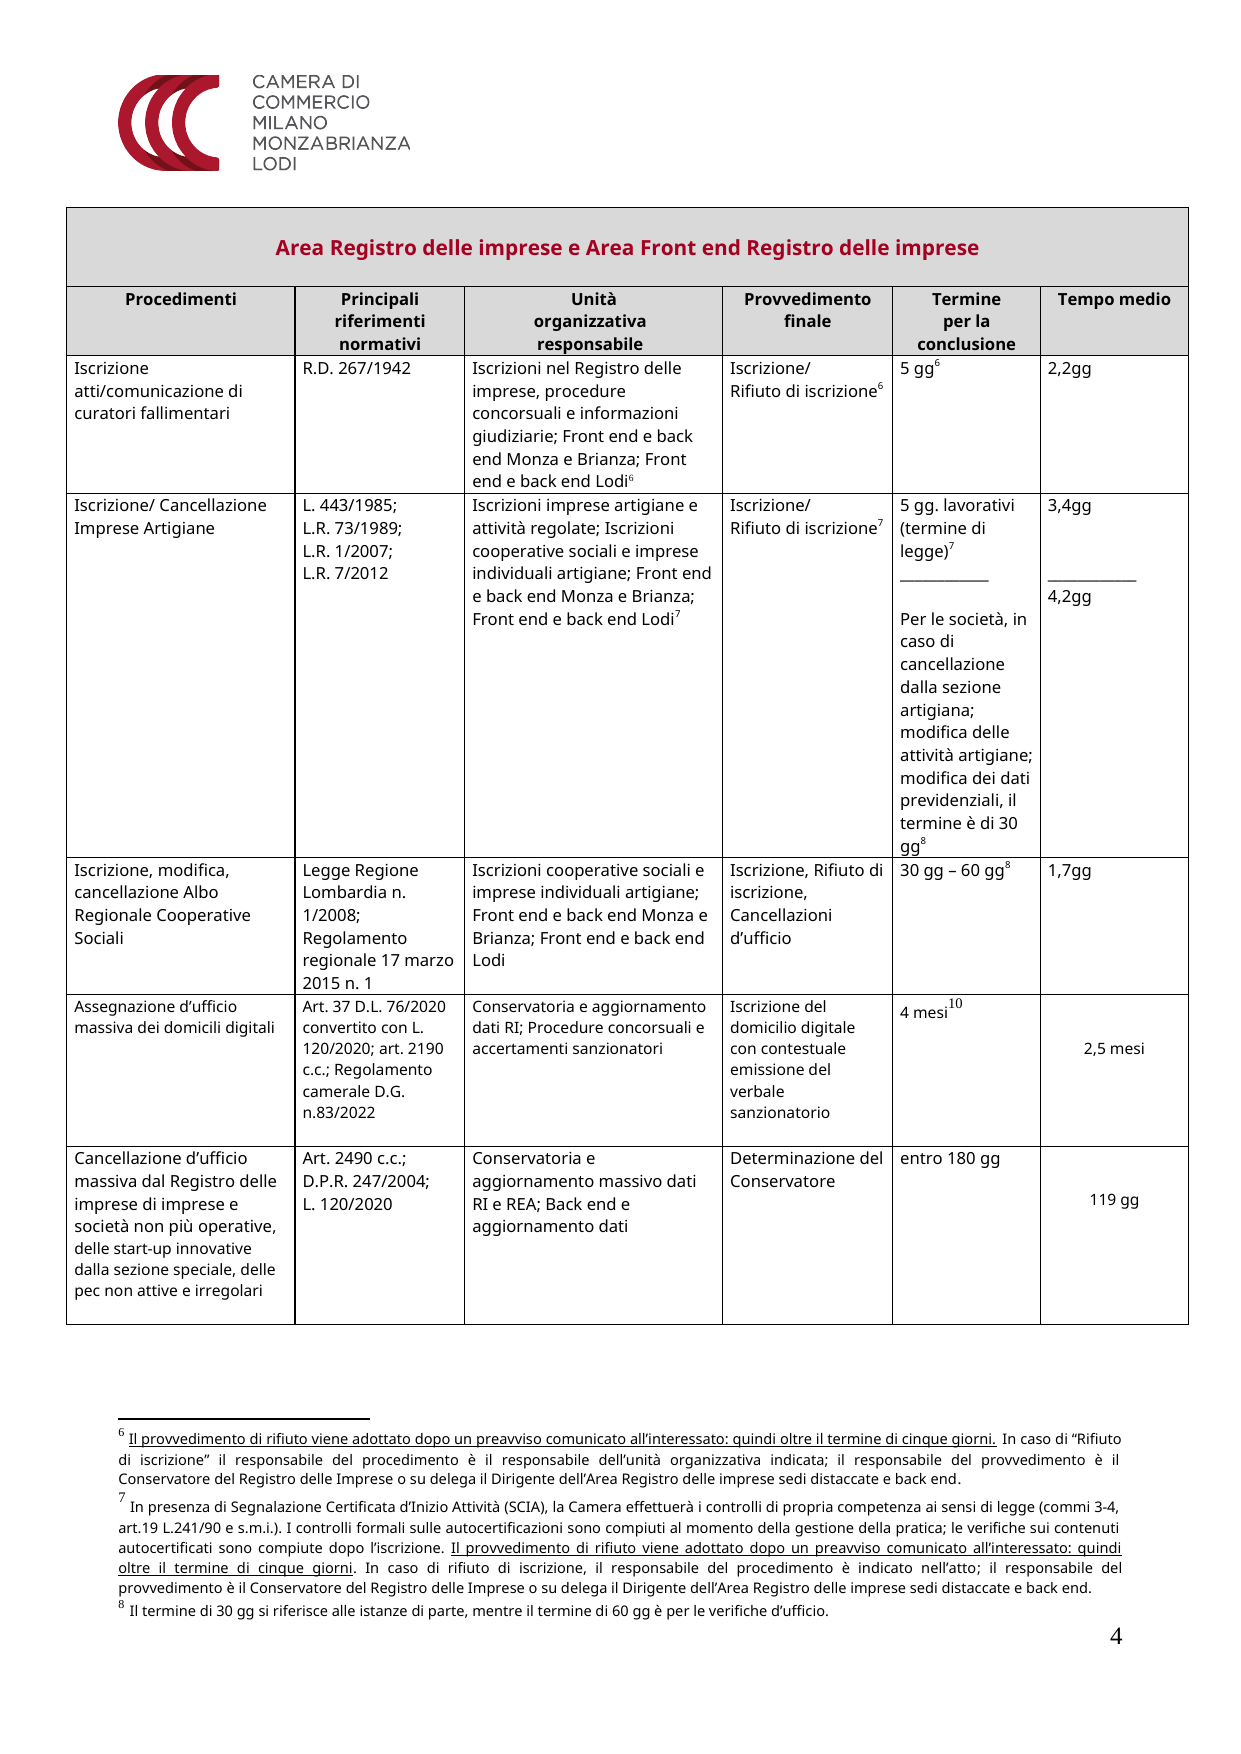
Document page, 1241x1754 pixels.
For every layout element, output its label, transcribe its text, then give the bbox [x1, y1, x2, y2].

table_cell 5 gg. lavorativi (termine di legge) ____________ Per le società, in caso di cancellazione dalla sezione artigiana; modifica delle attività artigiane; modifica dei dati previdenziali, il termine è di 30 gg8 [893, 494, 1040, 857]
table_cell R.D. 267/1942 [296, 356, 464, 493]
table_cell 119 gg [1041, 1147, 1188, 1324]
table_cell Conservatoria e aggiornamento massivo dati RI e REA; Back end e aggiornamento dati [465, 1147, 722, 1324]
table_cell Provvedimento finale [723, 287, 892, 355]
table_cell 3,4gg ____________ 4,2gg [1041, 494, 1188, 857]
table_cell entro 180 gg [893, 1147, 1040, 1324]
table_cell Termine per la conclusione [893, 287, 1040, 355]
table_cell Legge Regione Lombardia n. 1/2008; Regolamento regionale 17 marzo 2015 n. 1 [296, 858, 464, 994]
table_cell Iscrizione del domicilio digitale con contestuale emissione del verbale sanzionatorio [723, 995, 892, 1146]
table_cell Iscrizioni nel Registro delle imprese, procedure concorsuali e informazioni giudiziarie; Front end e back end Monza e Brianza; Front end e back end Lodi6 [465, 356, 722, 493]
table_header Area Registro delle imprese e Area Front end Registro delle imprese [67, 208, 1188, 286]
picture [118, 75, 410, 171]
table_cell Iscrizione/ Rifiuto di iscrizione7 [723, 494, 892, 857]
table_cell Determinazione del Conservatore [723, 1147, 892, 1324]
table_cell Iscrizione, Rifiuto di iscrizione, Cancellazioni d’ufficio [723, 858, 892, 994]
table_cell 1,7gg [1041, 858, 1188, 994]
table_cell Tempo medio [1041, 287, 1188, 355]
table_cell Iscrizione/ Cancellazione Imprese Artigiane [67, 494, 294, 857]
table_cell Conservatoria e aggiornamento dati RI; Procedure concorsuali e accertamenti sanzionatori [465, 995, 722, 1146]
table_cell Iscrizione/ Rifiuto di iscrizione6 [723, 356, 892, 493]
table_cell Iscrizione atti/comunicazione di curatori fallimentari [67, 356, 294, 493]
table_cell 5 gg [893, 356, 1040, 493]
table_cell Art. 37 D.L. 76/2020 convertito con L. 120/2020; art. 2190 c.c.; Regolamento camerale D.G. n.83/2022 [296, 995, 464, 1146]
table_cell Iscrizioni imprese artigiane e attività regolate; Iscrizioni cooperative sociali e imprese individuali artigiane; Front end e back end Monza e Brianza; Front end e back end Lodi7 [465, 494, 722, 857]
table_cell Cancellazione d’ufficio massiva dal Registro delle imprese di imprese e società non più operative, delle start-up innovative dalla sezione speciale, delle pec non attive e irregolari [67, 1147, 294, 1324]
table_cell 2,2gg [1041, 356, 1188, 493]
table_cell 2,5 mesi [1041, 995, 1188, 1146]
table_cell 30 gg – 60 gg [893, 858, 1040, 994]
table_cell Principali riferimenti normativi [296, 287, 464, 355]
table_cell Unità organizzativa responsabile [465, 287, 722, 355]
table_cell 4 mesi10 [893, 995, 1040, 1146]
table_cell Procedimenti [67, 287, 294, 355]
table_cell Iscrizione, modifica, cancellazione Albo Regionale Cooperative Sociali [67, 858, 294, 994]
table_cell L. 443/1985; L.R. 73/1989; L.R. 1/2007; L.R. 7/2012 [296, 494, 464, 857]
table_cell Assegnazione d’ufficio massiva dei domicili digitali [67, 995, 294, 1146]
table_cell Art. 2490 c.c.; D.P.R. 247/2004; L. 120/2020 [296, 1147, 464, 1324]
table_cell Iscrizioni cooperative sociali e imprese individuali artigiane; Front end e back end Monza e Brianza; Front end e back end Lodi [465, 858, 722, 994]
